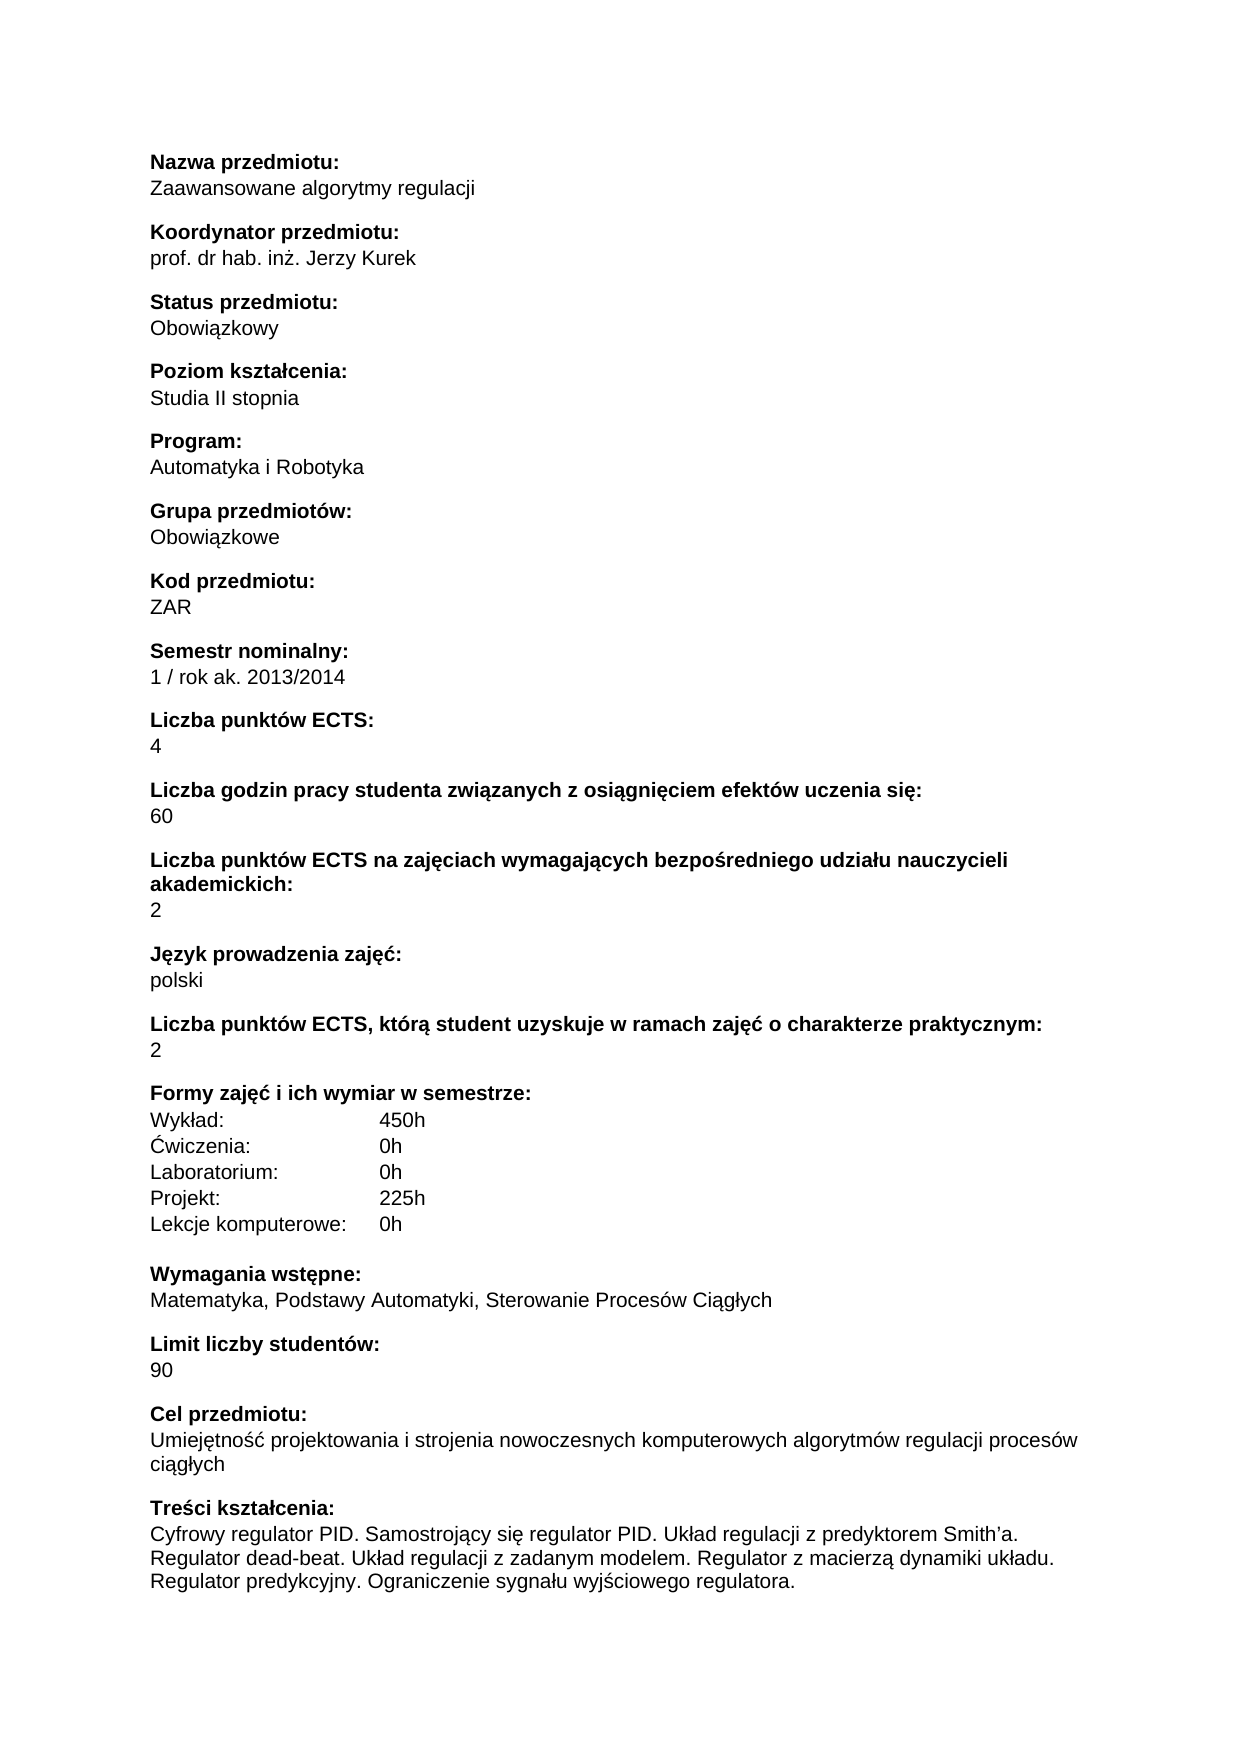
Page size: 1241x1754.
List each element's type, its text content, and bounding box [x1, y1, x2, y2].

text Cyfrowy regulator PID. Samostrojący się regulator PID. Układ regulacji z predyktorem Smith’a. Regulator dead-beat. Układ regulacji z zadanym modelem. Regulator z macierzą dynamiki układu. Regulator predykcyjny. Ograniczenie sygnału wyjściowego regulatora. [150, 1521, 1090, 1593]
text Liczba punktów ECTS: [150, 708, 1090, 732]
text 2 [150, 1037, 1090, 1061]
text Liczba godzin pracy studenta związanych z osiągnięciem efektów uczenia się: [150, 778, 1090, 802]
text Koordynator przedmiotu: [150, 220, 1090, 244]
text Wymagania wstępne: [150, 1262, 1090, 1286]
text Nazwa przedmiotu: [150, 150, 1090, 174]
text Treści kształcenia: [150, 1495, 1090, 1519]
text Obowiązkowy [150, 316, 1090, 339]
text 1 / rok ak. 2013/2014 [150, 664, 1090, 688]
text Poziom kształcenia: [150, 359, 1090, 383]
text Język prowadzenia zajęć: [150, 942, 1090, 966]
table_cell Laboratorium: [140, 1160, 367, 1184]
text Zaawansowane algorytmy regulacji [150, 176, 1090, 200]
text Semestr nominalny: [150, 638, 1090, 662]
text Umiejętność projektowania i strojenia nowoczesnych komputerowych algorytmów regulacji procesów ciągłych [150, 1428, 1090, 1476]
table_cell Projekt: [140, 1186, 367, 1210]
table_cell 0h [369, 1158, 597, 1184]
text Status przedmiotu: [150, 289, 1090, 313]
text Kod przedmiotu: [150, 569, 1090, 593]
table_cell Ćwiczenia: [140, 1134, 367, 1158]
text Limit liczby studentów: [150, 1332, 1090, 1356]
text Program: [150, 429, 1090, 453]
table_cell 0h [369, 1210, 597, 1236]
text Formy zajęć i ich wymiar w semestrze: [150, 1081, 1090, 1105]
text Cel przedmiotu: [150, 1402, 1090, 1426]
table_cell 0h [369, 1132, 597, 1158]
text Matematyka, Podstawy Automatyki, Sterowanie Procesów Ciągłych [150, 1288, 1090, 1312]
text 90 [150, 1358, 1090, 1382]
text prof. dr hab. inż. Jerzy Kurek [150, 246, 1090, 270]
table_cell Lekcje komputerowe: [140, 1212, 367, 1236]
text 60 [150, 804, 1090, 828]
text Obowiązkowe [150, 525, 1090, 549]
text ZAR [150, 595, 1090, 619]
text Grupa przedmiotów: [150, 499, 1090, 523]
text Liczba punktów ECTS na zajęciach wymagających bezpośredniego udziału nauczycieli akademickich: [150, 848, 1090, 896]
text 2 [150, 898, 1090, 922]
text Liczba punktów ECTS, którą student uzyskuje w ramach zajęć o charakterze praktycznym: [150, 1011, 1090, 1035]
table_cell 225h [369, 1184, 597, 1210]
text polski [150, 968, 1090, 992]
text Automatyka i Robotyka [150, 455, 1090, 479]
table_header Wykład: [140, 1108, 367, 1132]
text Studia II stopnia [150, 385, 1090, 409]
text 4 [150, 734, 1090, 758]
table_header 450h [369, 1108, 597, 1132]
